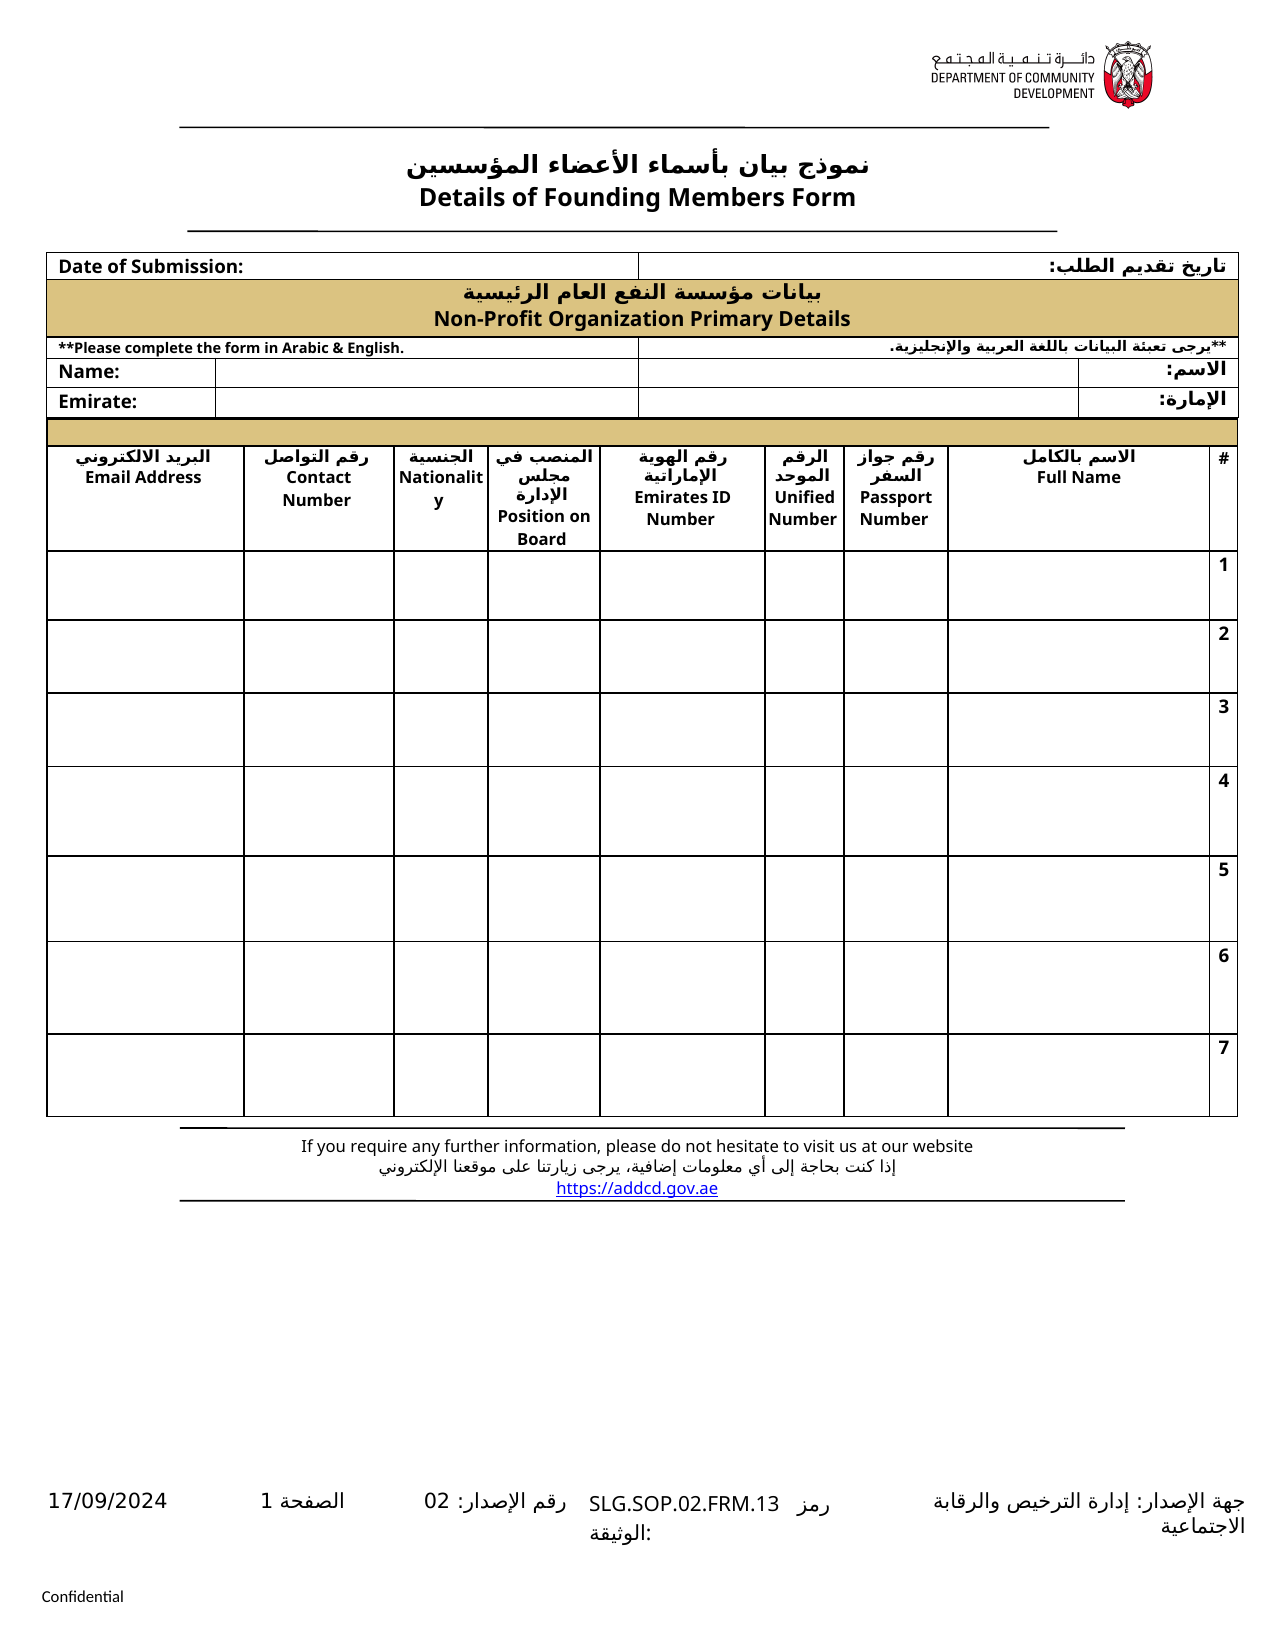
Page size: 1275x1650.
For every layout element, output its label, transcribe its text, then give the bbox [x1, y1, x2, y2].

table_cell [245, 621, 393, 692]
table_cell [48, 621, 243, 692]
table_cell [395, 621, 487, 692]
table_cell [395, 857, 487, 941]
table_cell [48, 1035, 243, 1116]
table_cell [48, 552, 243, 619]
table_cell [395, 1035, 487, 1116]
table_cell [489, 1035, 599, 1116]
table_cell [395, 694, 487, 766]
table_cell [845, 552, 947, 619]
table_cell الرقم الموحد Unified Number [766, 447, 843, 550]
table_cell [489, 942, 599, 1033]
table_cell [949, 552, 1209, 619]
table_cell [489, 552, 599, 619]
table_cell [639, 359, 1078, 387]
table_cell [395, 767, 487, 855]
table_cell [216, 359, 638, 387]
table_cell [601, 552, 764, 619]
table_cell رقم التواصل Contact Number [245, 447, 393, 550]
table_header [48, 420, 1237, 445]
table_cell [766, 694, 843, 766]
table_cell [395, 942, 487, 1033]
table_cell [949, 857, 1209, 941]
table_cell [395, 552, 487, 619]
picture [913, 22, 1171, 128]
table_cell [489, 857, 599, 941]
table_cell [766, 942, 843, 1033]
table_cell **Please complete the form in Arabic & English. [47, 338, 638, 357]
table_cell [48, 694, 243, 766]
table_cell 4 [1210, 767, 1237, 855]
table_cell [216, 388, 638, 417]
table_cell [245, 694, 393, 766]
text Details of Founding Members Form [150, 179, 1125, 213]
table_cell [601, 857, 764, 941]
table_cell 3 [1210, 694, 1237, 766]
text نموذج بيان بأسماء الأعضاء المؤسسين [150, 150, 1125, 179]
table_cell [48, 767, 243, 855]
table_header تاريخ تقديم الطلب: [639, 253, 1238, 279]
table_cell 1 [1210, 552, 1237, 619]
table_cell **يرجى تعبئة البيانات باللغة العربية والإنجليزية. [639, 338, 1238, 357]
table_cell [48, 857, 243, 941]
table_cell [48, 942, 243, 1033]
table_cell [845, 1035, 947, 1116]
table_cell بيانات مؤسسة النفع العام الرئيسية Non-Profit Organization Primary Details [47, 280, 1238, 336]
table_cell البريد الالكتروني Email Address [48, 447, 243, 550]
table_cell Emirate: [47, 388, 215, 417]
table_cell [949, 1035, 1209, 1116]
text If you require any further information, please do not hesitate to visit us at our website [150, 1134, 1125, 1157]
table_cell [245, 942, 393, 1033]
table_cell الإمارة: [1079, 388, 1238, 417]
table_cell [766, 1035, 843, 1116]
table_cell [845, 942, 947, 1033]
table_cell [949, 621, 1209, 692]
table_cell [766, 621, 843, 692]
table_cell [639, 388, 1078, 417]
table_cell [949, 694, 1209, 766]
table_cell [845, 857, 947, 941]
table_cell [949, 942, 1209, 1033]
table_cell [845, 694, 947, 766]
table_cell [601, 942, 764, 1033]
table_cell الاسم: [1079, 359, 1238, 387]
text https://addcd.gov.ae [150, 1176, 1125, 1199]
table_cell الجنسية Nationality [395, 447, 487, 550]
table_cell [489, 621, 599, 692]
table_cell [766, 857, 843, 941]
table_cell الاسم بالكامل Full Name [949, 447, 1209, 550]
table_cell [245, 552, 393, 619]
table_cell [766, 767, 843, 855]
table_cell [601, 621, 764, 692]
table_cell المنصب في مجلس الإدارة Position on Board [489, 447, 599, 550]
table_cell [601, 767, 764, 855]
table_cell 6 [1210, 942, 1237, 1033]
table_header Date of Submission: [47, 253, 638, 279]
text إذا كنت بحاجة إلى أي معلومات إضافية، يرجى زيارتنا على موقعنا الإلكتروني [150, 1157, 1125, 1176]
table_cell [949, 767, 1209, 855]
table_cell [766, 552, 843, 619]
table_cell [245, 767, 393, 855]
table_cell 5 [1210, 857, 1237, 941]
table_cell # [1210, 447, 1237, 550]
table_cell [489, 694, 599, 766]
table_cell رقم الهوية الإماراتية Emirates ID Number [601, 447, 764, 550]
table_cell رقم جواز السفر Passport Number [845, 447, 947, 550]
table_cell 2 [1210, 621, 1237, 692]
table_cell Name: [47, 359, 215, 387]
table_cell [845, 767, 947, 855]
table_cell 7 [1210, 1035, 1237, 1116]
table_cell [601, 1035, 764, 1116]
table_cell [245, 857, 393, 941]
table_cell [489, 767, 599, 855]
table_cell [601, 694, 764, 766]
table_cell [245, 1035, 393, 1116]
table_cell [845, 621, 947, 692]
